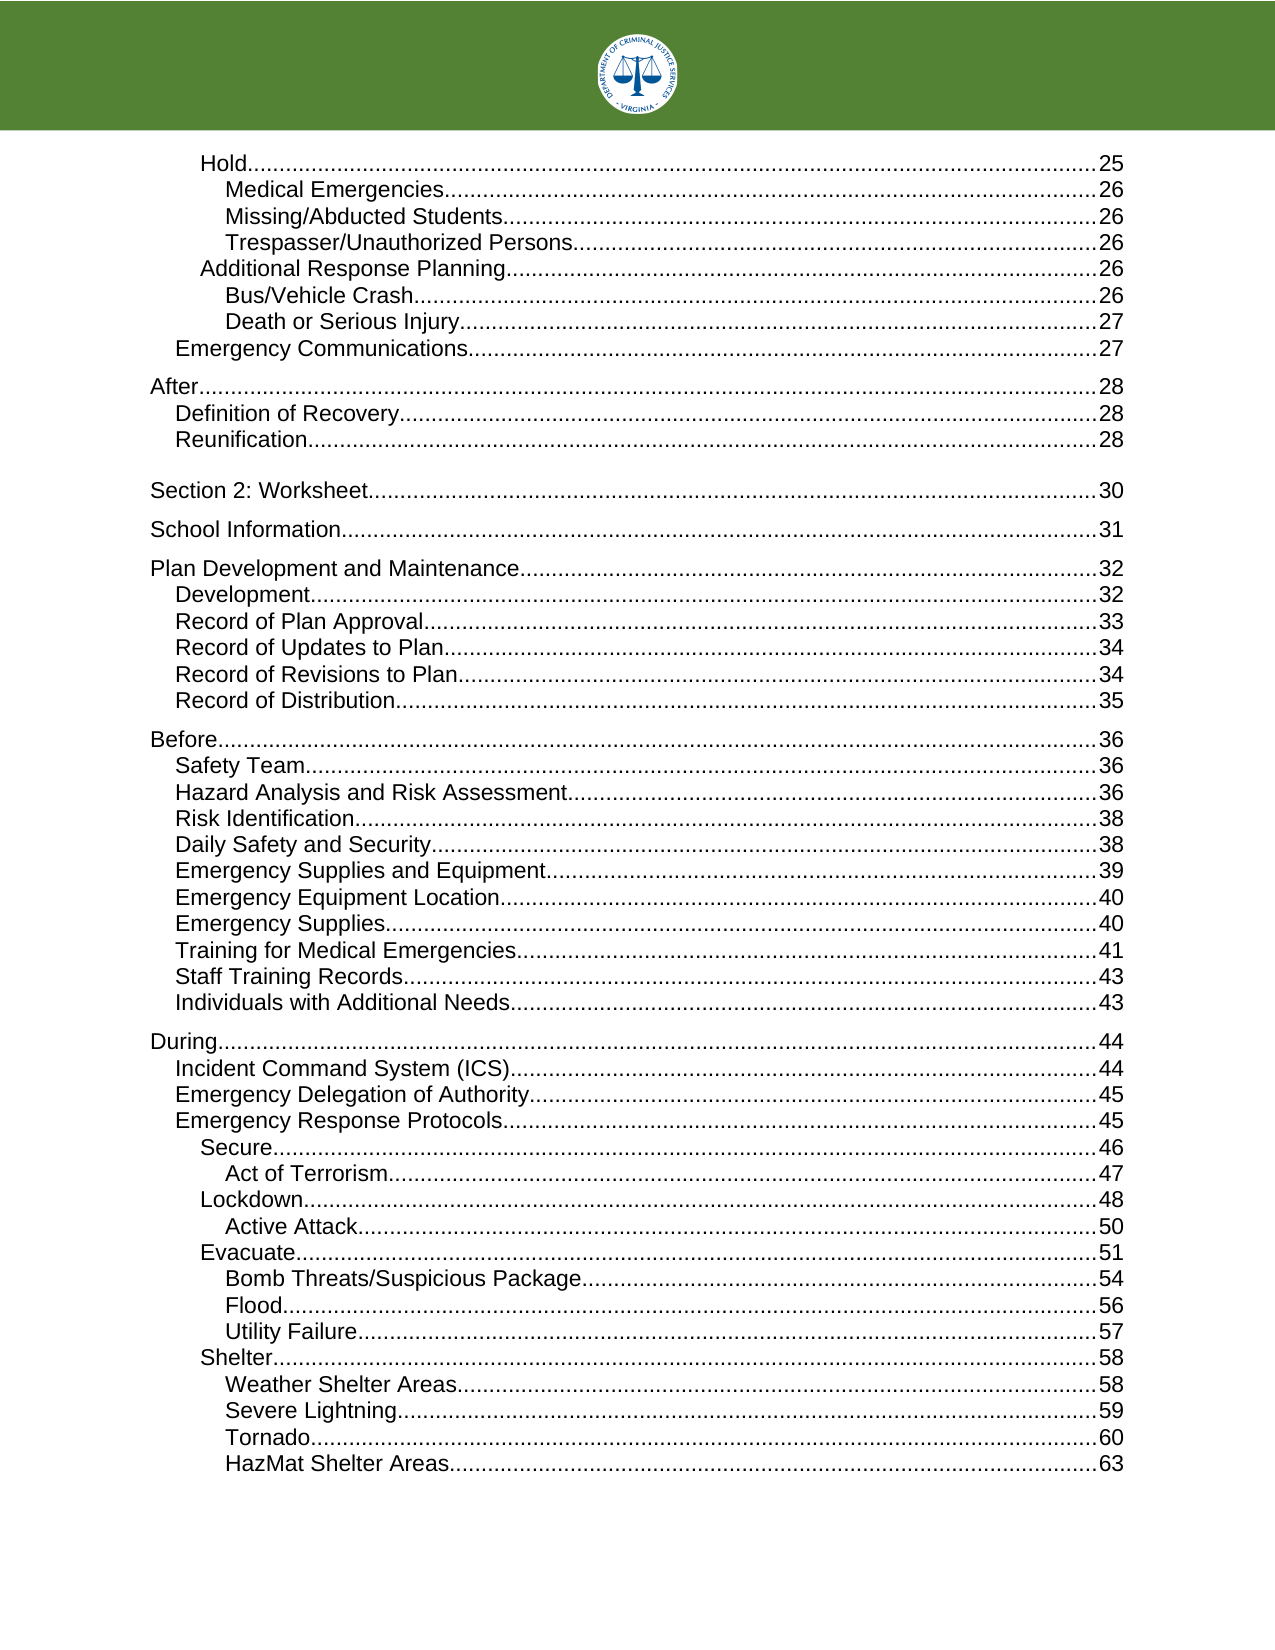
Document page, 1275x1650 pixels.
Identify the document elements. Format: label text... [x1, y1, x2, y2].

text Bus/Vehicle Crash 26 [225, 282, 1125, 308]
text Incident Command System (ICS) 44 [175, 1054, 1125, 1081]
text HazMat Shelter Areas 63 [225, 1450, 1125, 1476]
text Development 32 [175, 581, 1125, 608]
text Training for Medical Emergencies 41 [175, 937, 1125, 963]
text Safety Team 36 [175, 752, 1125, 778]
picture [597, 34, 678, 114]
text Lockdown 48 [200, 1186, 1125, 1213]
text Section 2: Worksheet 30 [150, 477, 1125, 504]
text Severe Lightning 59 [225, 1397, 1125, 1423]
text Utility Failure 57 [225, 1318, 1125, 1344]
text Emergency Supplies and Equipment 39 [175, 857, 1125, 884]
text Hazard Analysis and Risk Assessment 36 [175, 778, 1125, 805]
text Bomb Threats/Suspicious Package 54 [225, 1265, 1125, 1292]
text During 44 [150, 1028, 1125, 1054]
text Record of Distribution 35 [175, 687, 1125, 713]
text Emergency Response Protocols 45 [175, 1107, 1125, 1133]
text Emergency Communications 27 [175, 334, 1125, 361]
text Plan Development and Maintenance 32 [150, 555, 1125, 581]
text Secure 46 [200, 1133, 1125, 1160]
text Flood 56 [225, 1292, 1125, 1318]
text Daily Safety and Security 38 [175, 831, 1125, 857]
text Hold 25 [200, 150, 1125, 176]
text After 28 [150, 373, 1125, 400]
text Death or Serious Injury 27 [225, 308, 1125, 334]
text Shelter 58 [200, 1344, 1125, 1371]
text Emergency Supplies 40 [175, 910, 1125, 937]
text School Information 31 [150, 516, 1125, 543]
text Active Attack 50 [225, 1213, 1125, 1239]
text Record of Updates to Plan 34 [175, 634, 1125, 661]
text Evacuate 51 [200, 1239, 1125, 1265]
text Record of Plan Approval 33 [175, 608, 1125, 634]
text Missing/Abducted Students 26 [225, 203, 1125, 229]
text Medical Emergencies 26 [225, 176, 1125, 203]
text Before 36 [150, 726, 1125, 752]
text Definition of Recovery 28 [175, 400, 1125, 426]
text Tornado 60 [225, 1423, 1125, 1450]
text Emergency Equipment Location 40 [175, 884, 1125, 910]
text Trespasser/Unauthorized Persons 26 [225, 229, 1125, 255]
text Act of Terrorism 47 [225, 1160, 1125, 1186]
text Emergency Delegation of Authority 45 [175, 1081, 1125, 1107]
text Individuals with Additional Needs 43 [175, 989, 1125, 1016]
text Record of Revisions to Plan 34 [175, 661, 1125, 687]
text Reunification 28 [175, 426, 1125, 452]
text Additional Response Planning 26 [200, 255, 1125, 282]
text Risk Identification 38 [175, 805, 1125, 831]
text Staff Training Records 43 [175, 963, 1125, 989]
text Weather Shelter Areas 58 [225, 1371, 1125, 1397]
